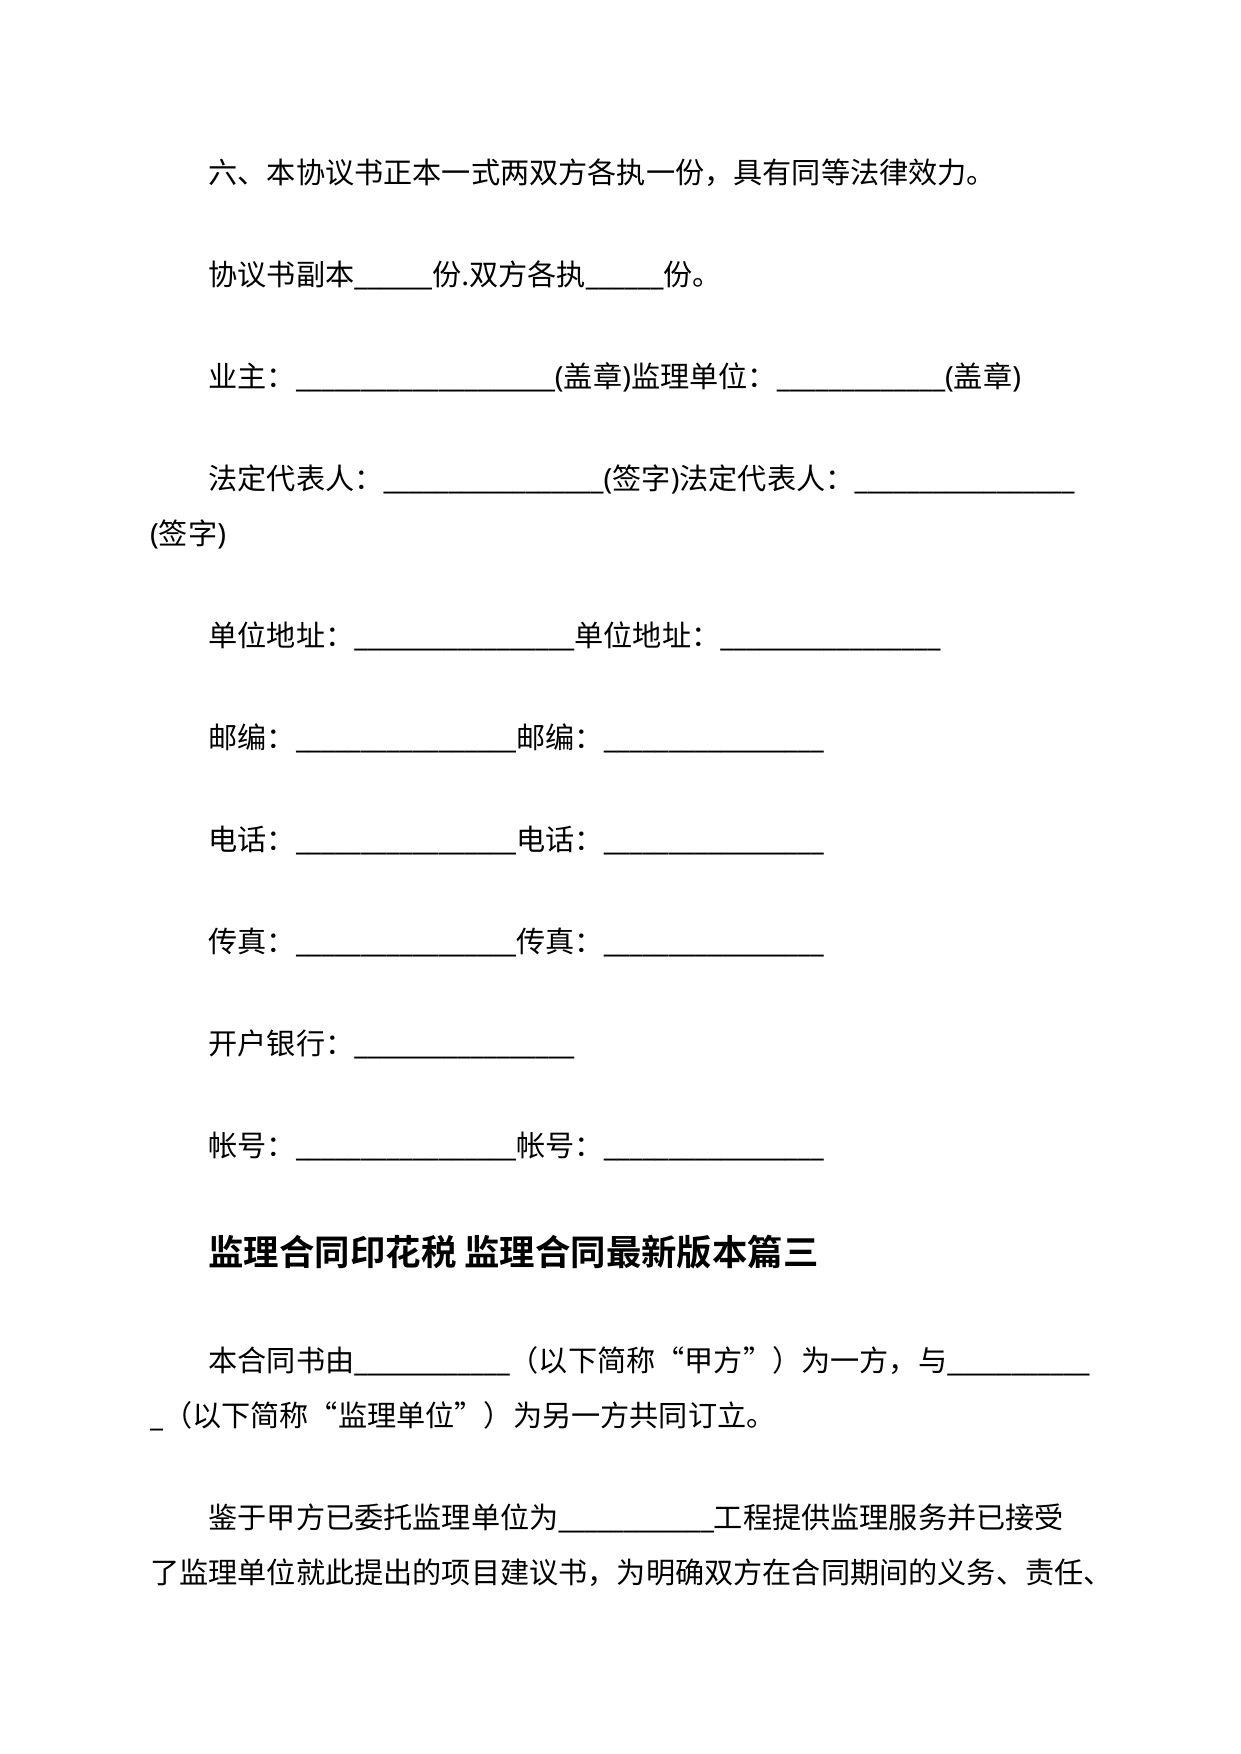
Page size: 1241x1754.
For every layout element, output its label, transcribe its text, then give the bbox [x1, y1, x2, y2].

text 传真：_________________传真：_________________ [150, 919, 1090, 961]
text 本合同书由____________（以下简称“甲方”）为一方，与____________（以下简称“监理单位”）为另一方共同订立。 [150, 1338, 1090, 1435]
text 开户银行：_________________ [150, 1021, 1090, 1063]
text 业主：____________________(盖章)监理单位：_____________(盖章) [150, 354, 1090, 396]
text 单位地址：_________________单位地址：_________________ [150, 613, 1090, 655]
text 监理合同印花税 监理合同最新版本篇三 [150, 1224, 1090, 1276]
text 电话：_________________电话：_________________ [150, 817, 1090, 859]
text 协议书副本______份.双方各执______份。 [150, 252, 1090, 294]
text 法定代表人：_________________(签字)法定代表人：_________________(签字) [150, 456, 1090, 553]
text 邮编：_________________邮编：_________________ [150, 715, 1090, 757]
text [150, 1495, 1090, 1592]
text 帐号：_________________帐号：_________________ [150, 1123, 1090, 1165]
text 六、本协议书正本一式两双方各执一份，具有同等法律效力。 [150, 150, 1090, 192]
